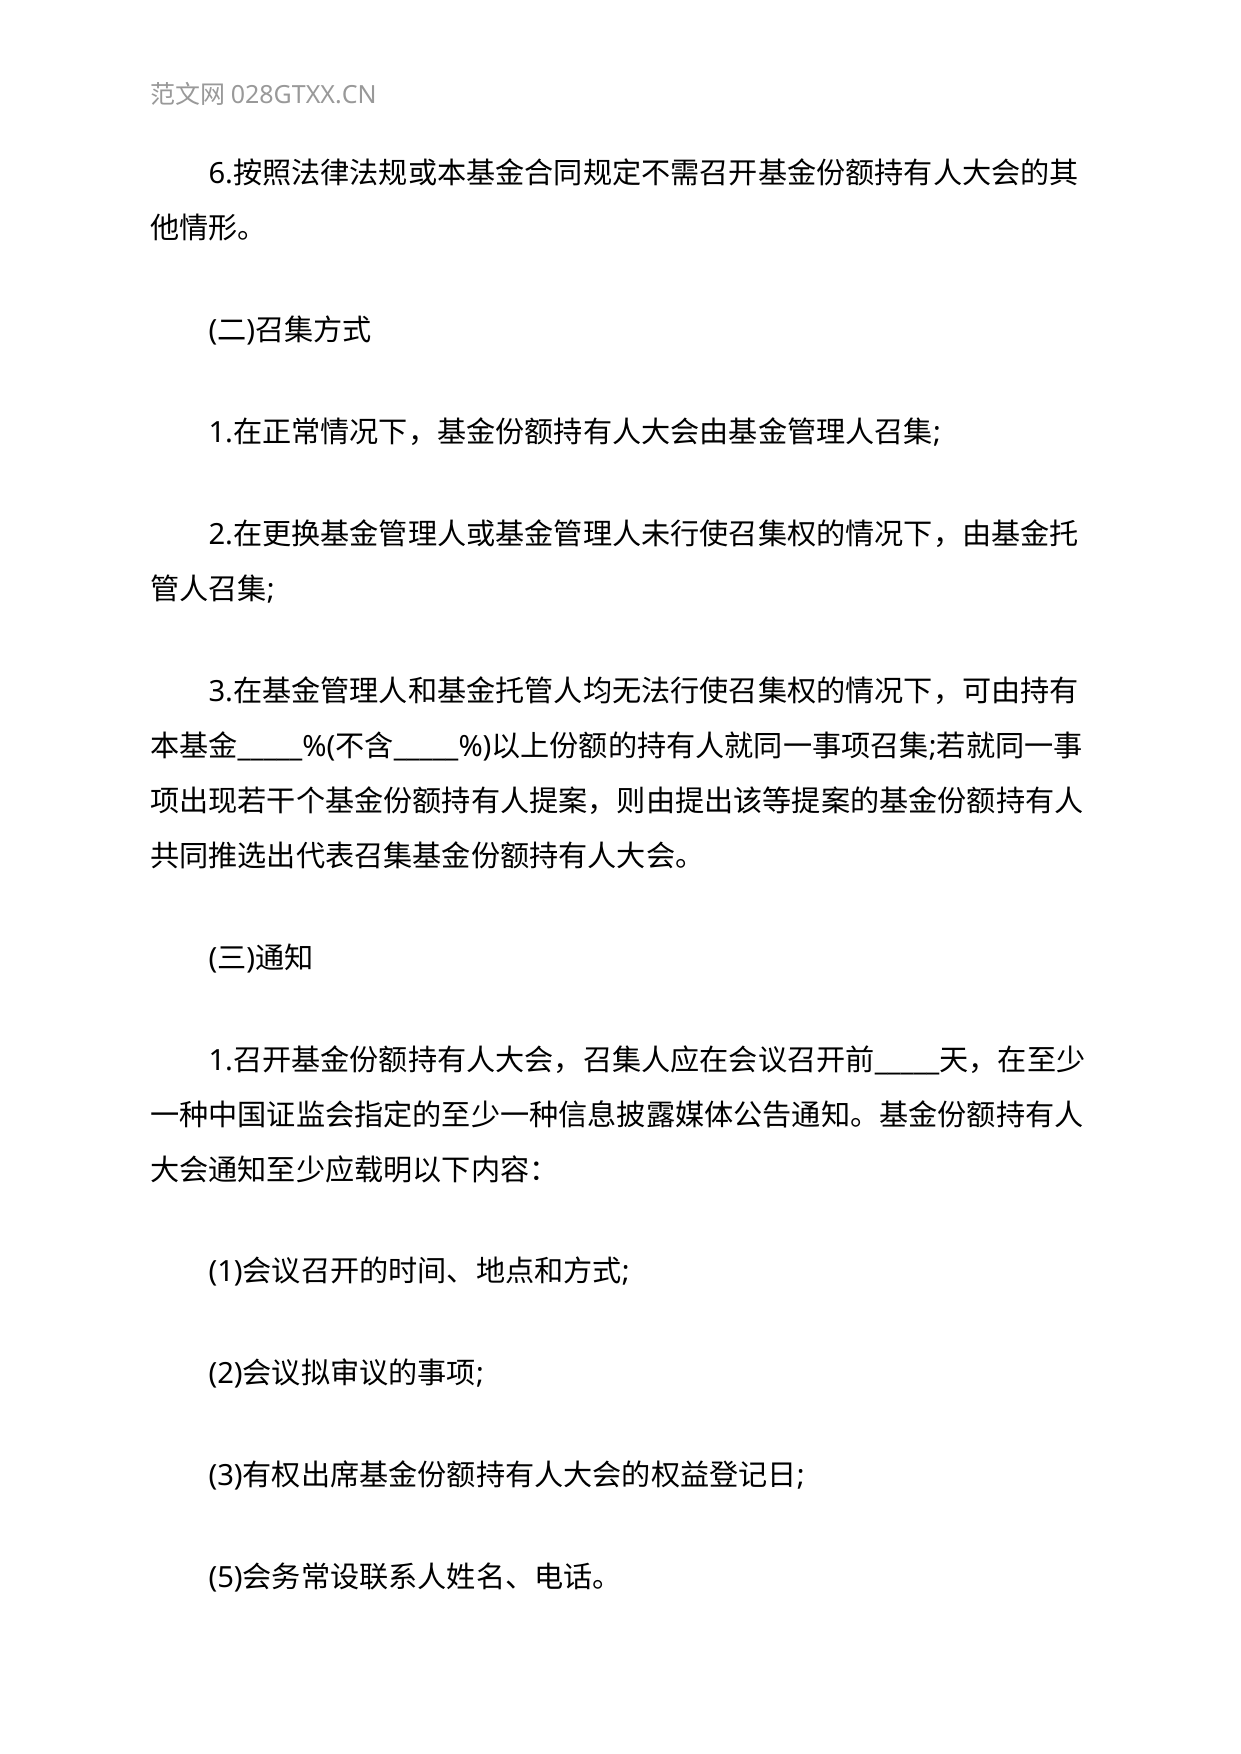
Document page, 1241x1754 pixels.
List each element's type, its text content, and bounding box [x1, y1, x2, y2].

text 1.召开基金份额持有人大会，召集人应在会议召开前_____天，在至少一种中国证监会指定的至少一种信息披露媒体公告通知。基金份额持有人大会通知至少应载明以下内容： [150, 1036, 1090, 1188]
text 2.在更换基金管理人或基金管理人未行使召集权的情况下，由基金托管人召集; [150, 511, 1090, 608]
text (3)有权出席基金份额持有人大会的权益登记日; [150, 1452, 1090, 1494]
text 3.在基金管理人和基金托管人均无法行使召集权的情况下，可由持有本基金_____%(不含_____%)以上份额的持有人就同一事项召集;若就同一事项出现若干个基金份额持有人提案，则由提出该等提案的基金份额持有人共同推选出代表召集基金份额持有人大会。 [150, 668, 1090, 875]
text (2)会议拟审议的事项; [150, 1350, 1090, 1392]
text (1)会议召开的时间、地点和方式; [150, 1248, 1090, 1290]
text 1.在正常情况下，基金份额持有人大会由基金管理人召集; [150, 409, 1090, 451]
text (5)会务常设联系人姓名、电话。 [150, 1554, 1090, 1596]
text (三)通知 [150, 934, 1090, 977]
text (二)召集方式 [150, 307, 1090, 349]
text 6.按照法律法规或本基金合同规定不需召开基金份额持有人大会的其他情形。 [150, 150, 1090, 247]
